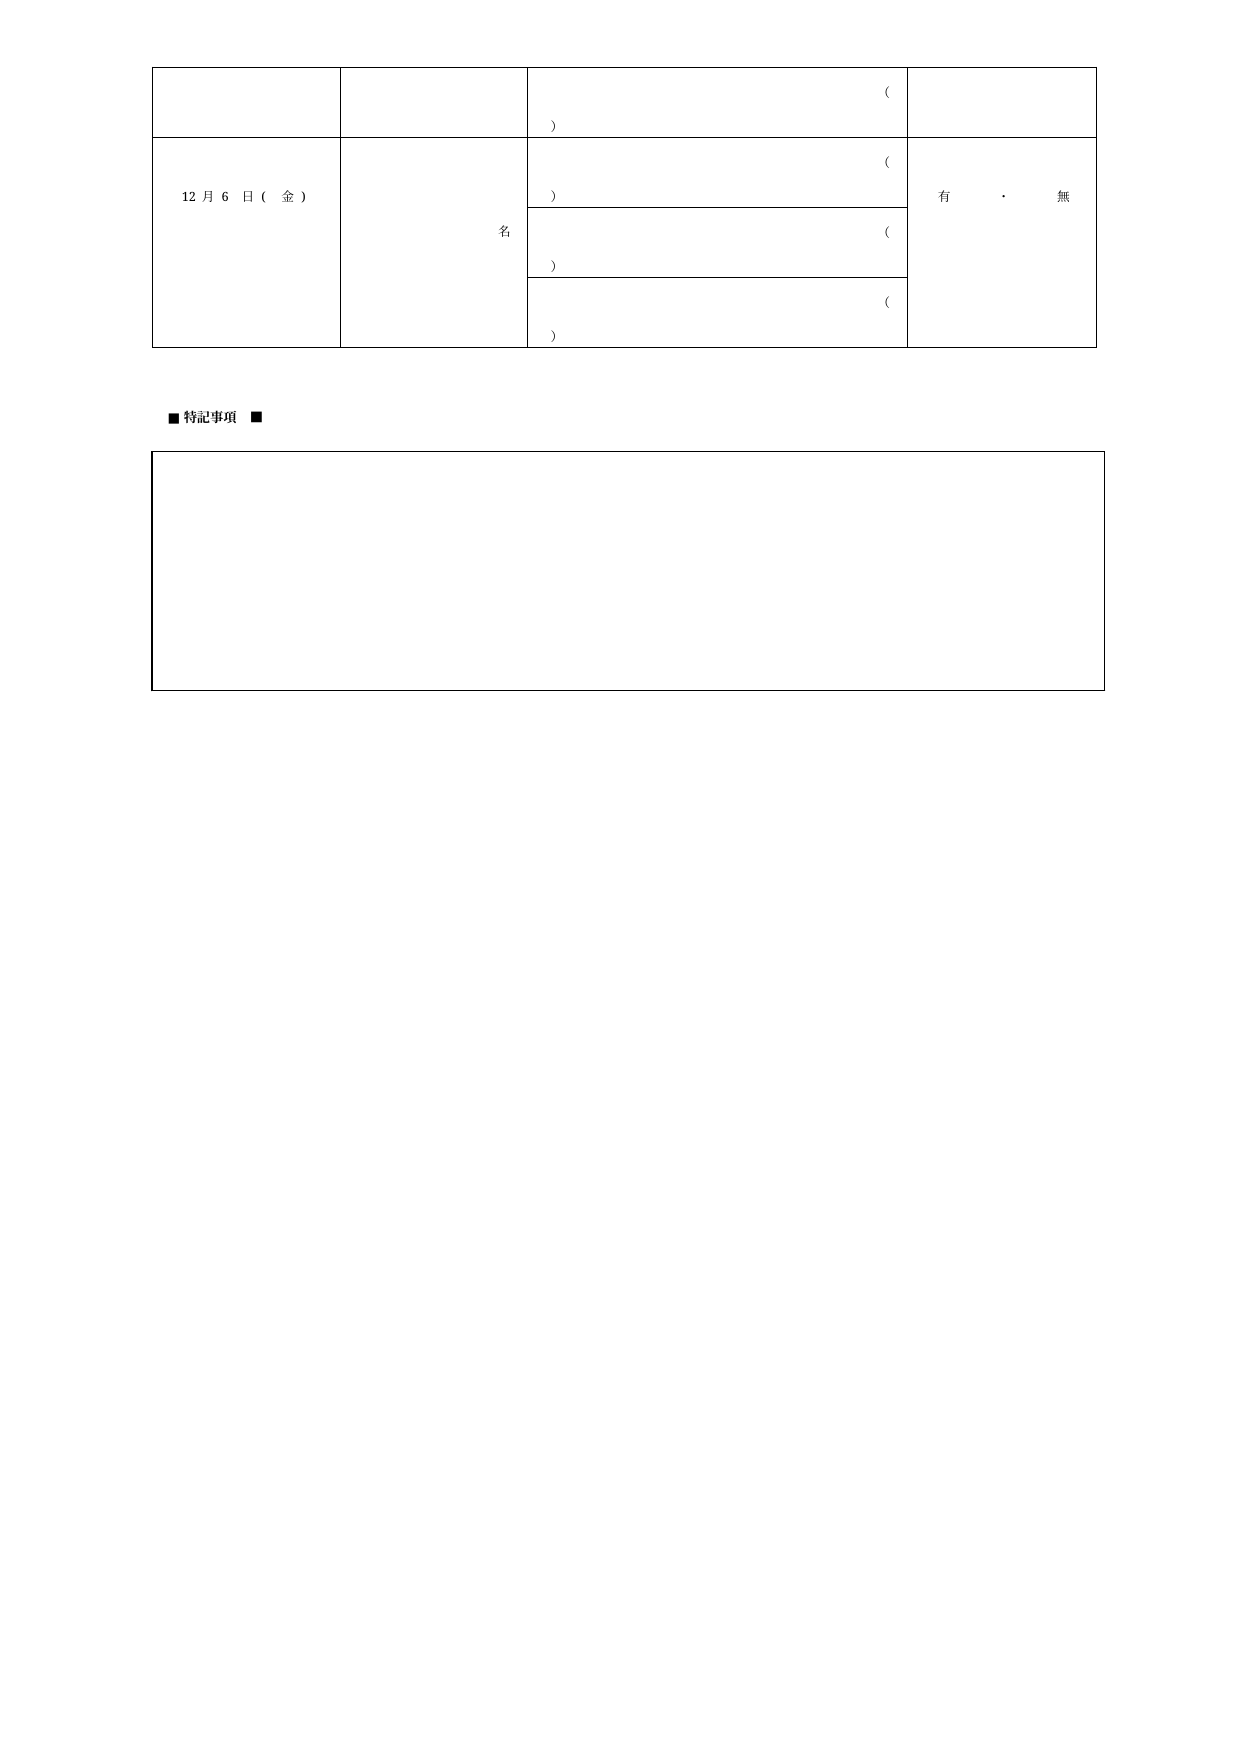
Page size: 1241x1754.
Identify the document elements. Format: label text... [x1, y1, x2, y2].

table_cell （ ） [528, 68, 907, 137]
table_cell 名 [341, 138, 527, 347]
table_cell （ ） [528, 278, 907, 347]
table_cell 有 ・ 無 [908, 138, 1096, 347]
table_cell 12月6日(金) [153, 138, 340, 347]
table_cell （ ） [528, 208, 907, 277]
table_cell （ ） [528, 138, 907, 207]
